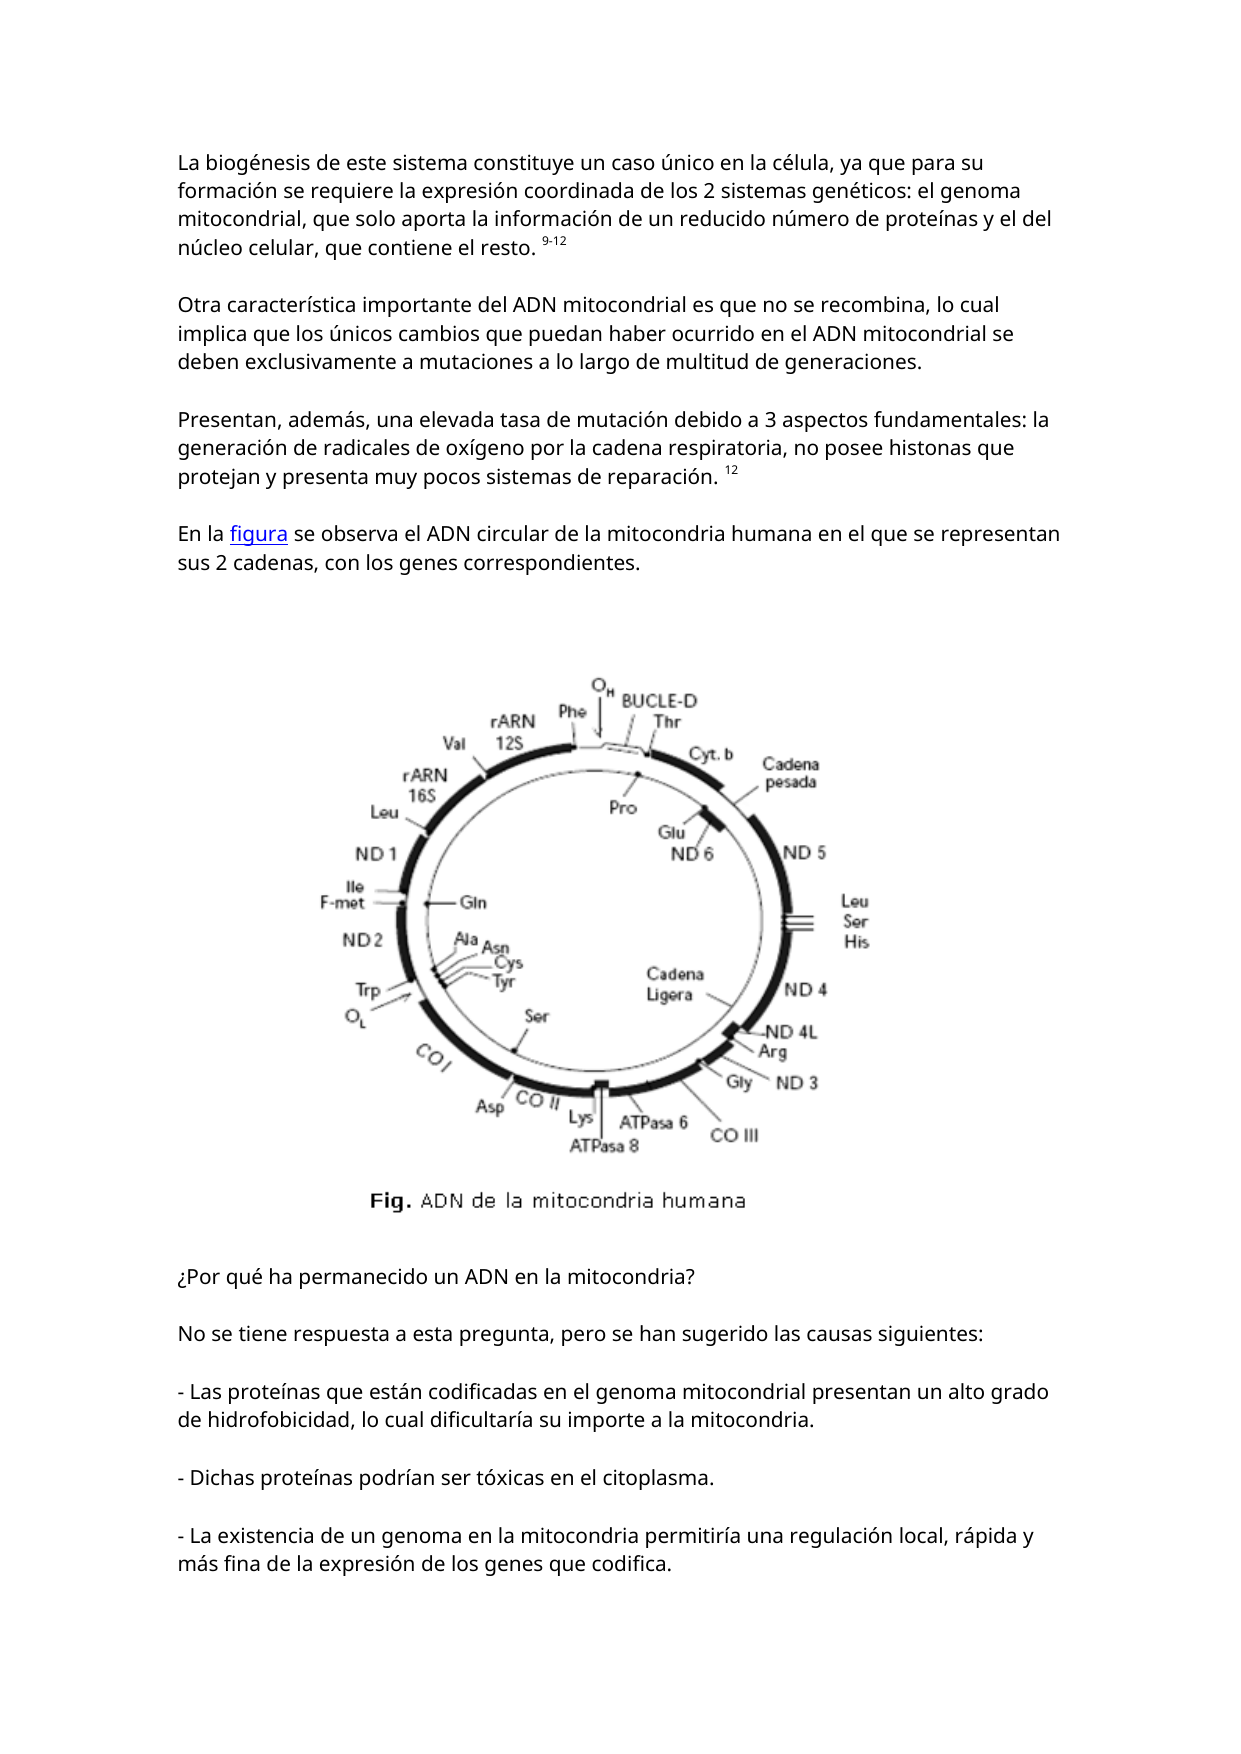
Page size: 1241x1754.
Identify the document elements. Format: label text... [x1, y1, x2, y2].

text La biogénesis de este sistema constituye un caso único en la célula, ya que para su formación se requiere la expresión coordinada de los 2 sistemas genéticos: el genoma mitocondrial, que solo aporta la información de un reducido número de proteínas y el del núcleo celular, que contiene el resto. 9-12 [177, 148, 1063, 261]
text - Dichas proteínas podrían ser tóxicas en el citoplasma. [177, 1463, 1063, 1492]
text - Las proteínas que están codificadas en el genoma mitocondrial presentan un alto grado de hidrofobicidad, lo cual dificultaría su importe a la mitocondria. [177, 1377, 1063, 1434]
text ¿Por qué ha permanecido un ADN en la mitocondria? [177, 1262, 1063, 1290]
text En la figura se observa el ADN circular de la mitocondria humana en el que se representan sus 2 cadenas, con los genes correspondientes. [177, 519, 1063, 576]
text Presentan, además, una elevada tasa de mutación debido a 3 aspectos fundamentales: la generación de radicales de oxígeno por la cadena respiratoria, no posee histonas que protejan y presenta muy pocos sistemas de reparación. 12 [177, 405, 1063, 490]
text Otra característica importante del ADN mitocondrial es que no se recombina, lo cual implica que los únicos cambios que puedan haber ocurrido en el ADN mitocondrial se deben exclusivamente a mutaciones a lo largo de multitud de generaciones. [177, 291, 1063, 376]
picture [231, 605, 1009, 1233]
text No se tiene respuesta a esta pregunta, pero se han sugerido las causas siguientes: [177, 1319, 1063, 1348]
text - La existencia de un genoma en la mitocondria permitiría una regulación local, rápida y más fina de la expresión de los genes que codifica. [177, 1521, 1063, 1578]
